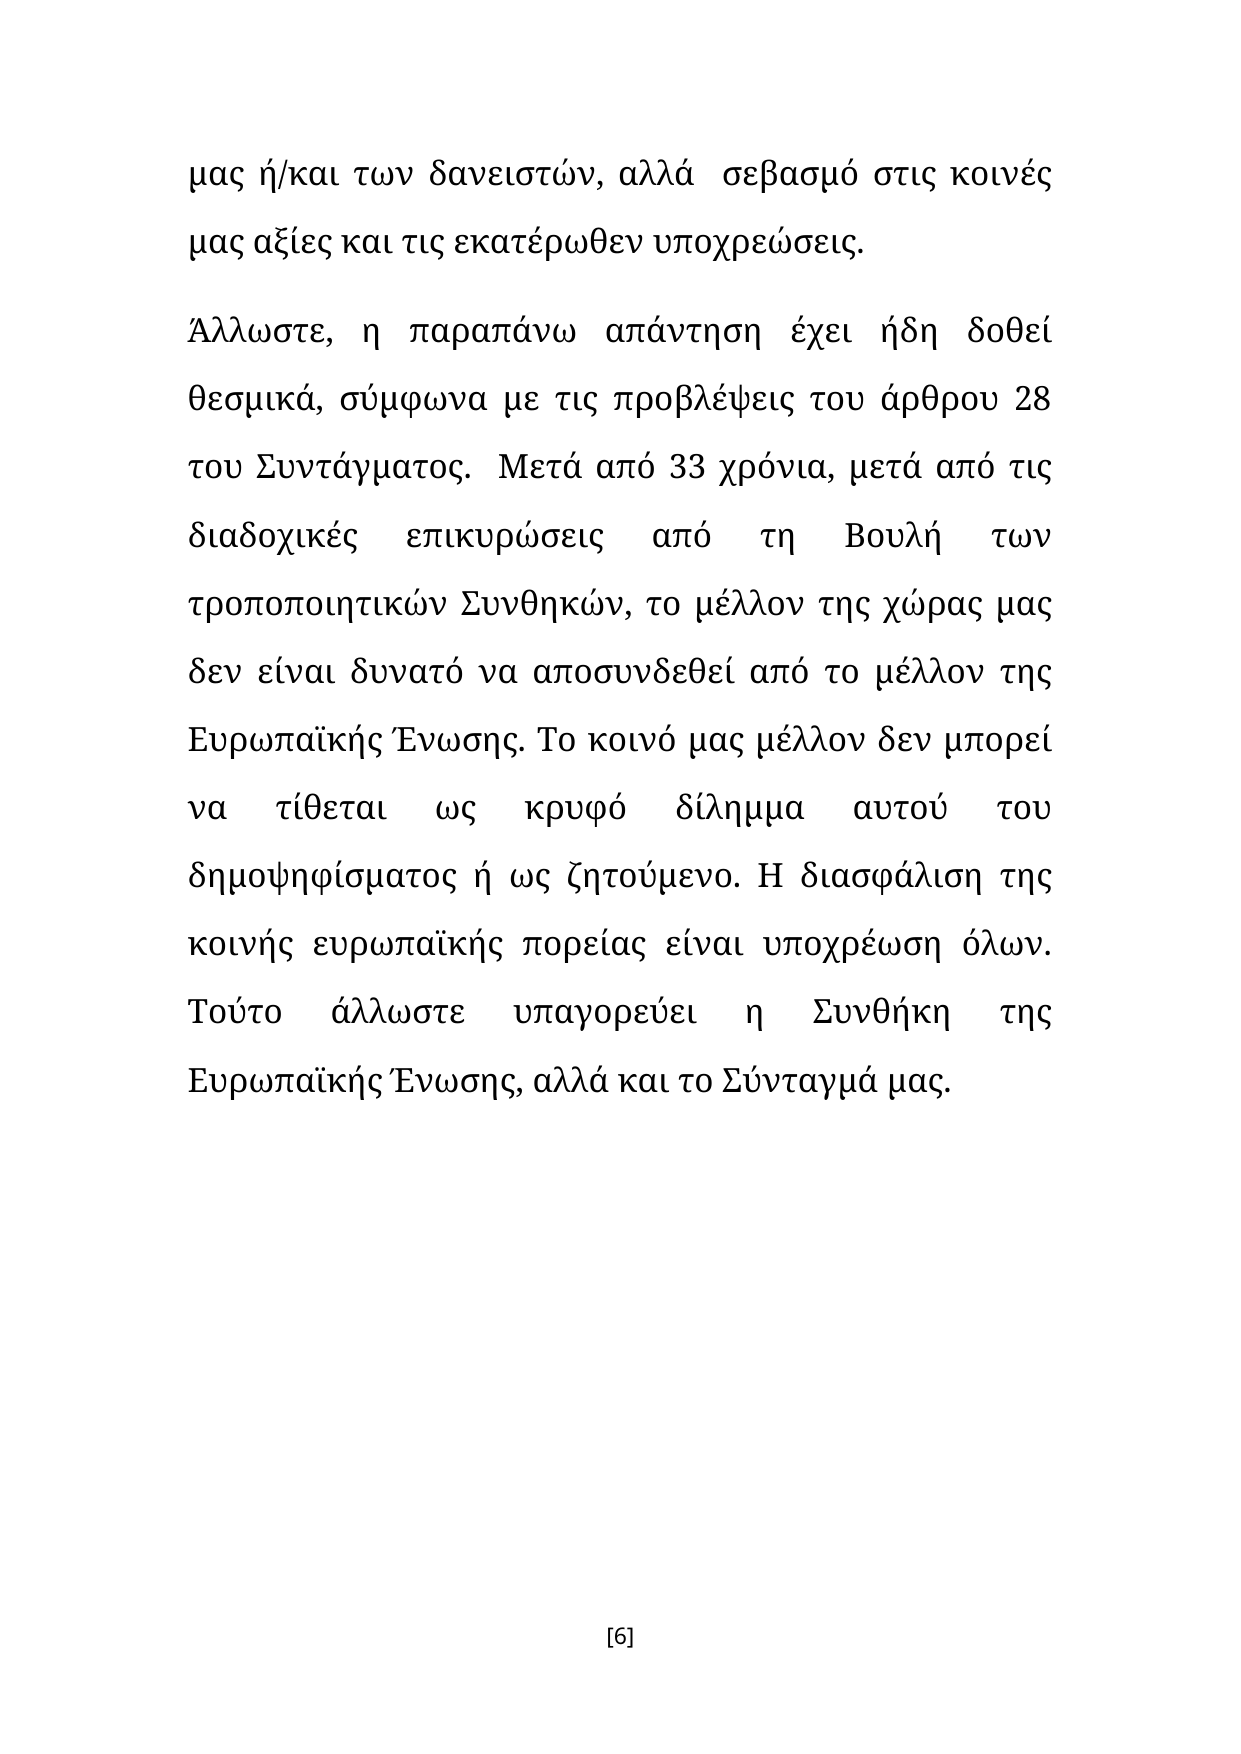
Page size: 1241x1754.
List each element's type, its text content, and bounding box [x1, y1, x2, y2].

text Άλλωστε, η παραπάνω απάντηση έχει ήδη δοθεί θεσμικά, σύμφωνα με τις προβλέψεις του άρθρου 28 του Συντάγματος. Μετά από 33 χρόνια, μετά από τις διαδοχικές επικυρώσεις από τη Βουλή των τροποποιητικών Συνθηκών, το μέλλον της χώρας μας δεν είναι δυνατό να αποσυνδεθεί από το μέλλον της Ευρωπαϊκής Ένωσης. Το κοινό μας μέλλον δεν μπορεί να τίθεται ως κρυφό δίλημμα αυτού του δημοψηφίσματος ή ως ζητούμενο. Η διασφάλιση της κοινής ευρωπαϊκής πορείας είναι υποχρέωση όλων. Τούτο άλλωστε υπαγορεύει η Συνθήκη της Ευρωπαϊκής Ένωσης, αλλά και το Σύνταγμά μας. [187, 307, 1053, 1102]
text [187, 150, 1053, 263]
